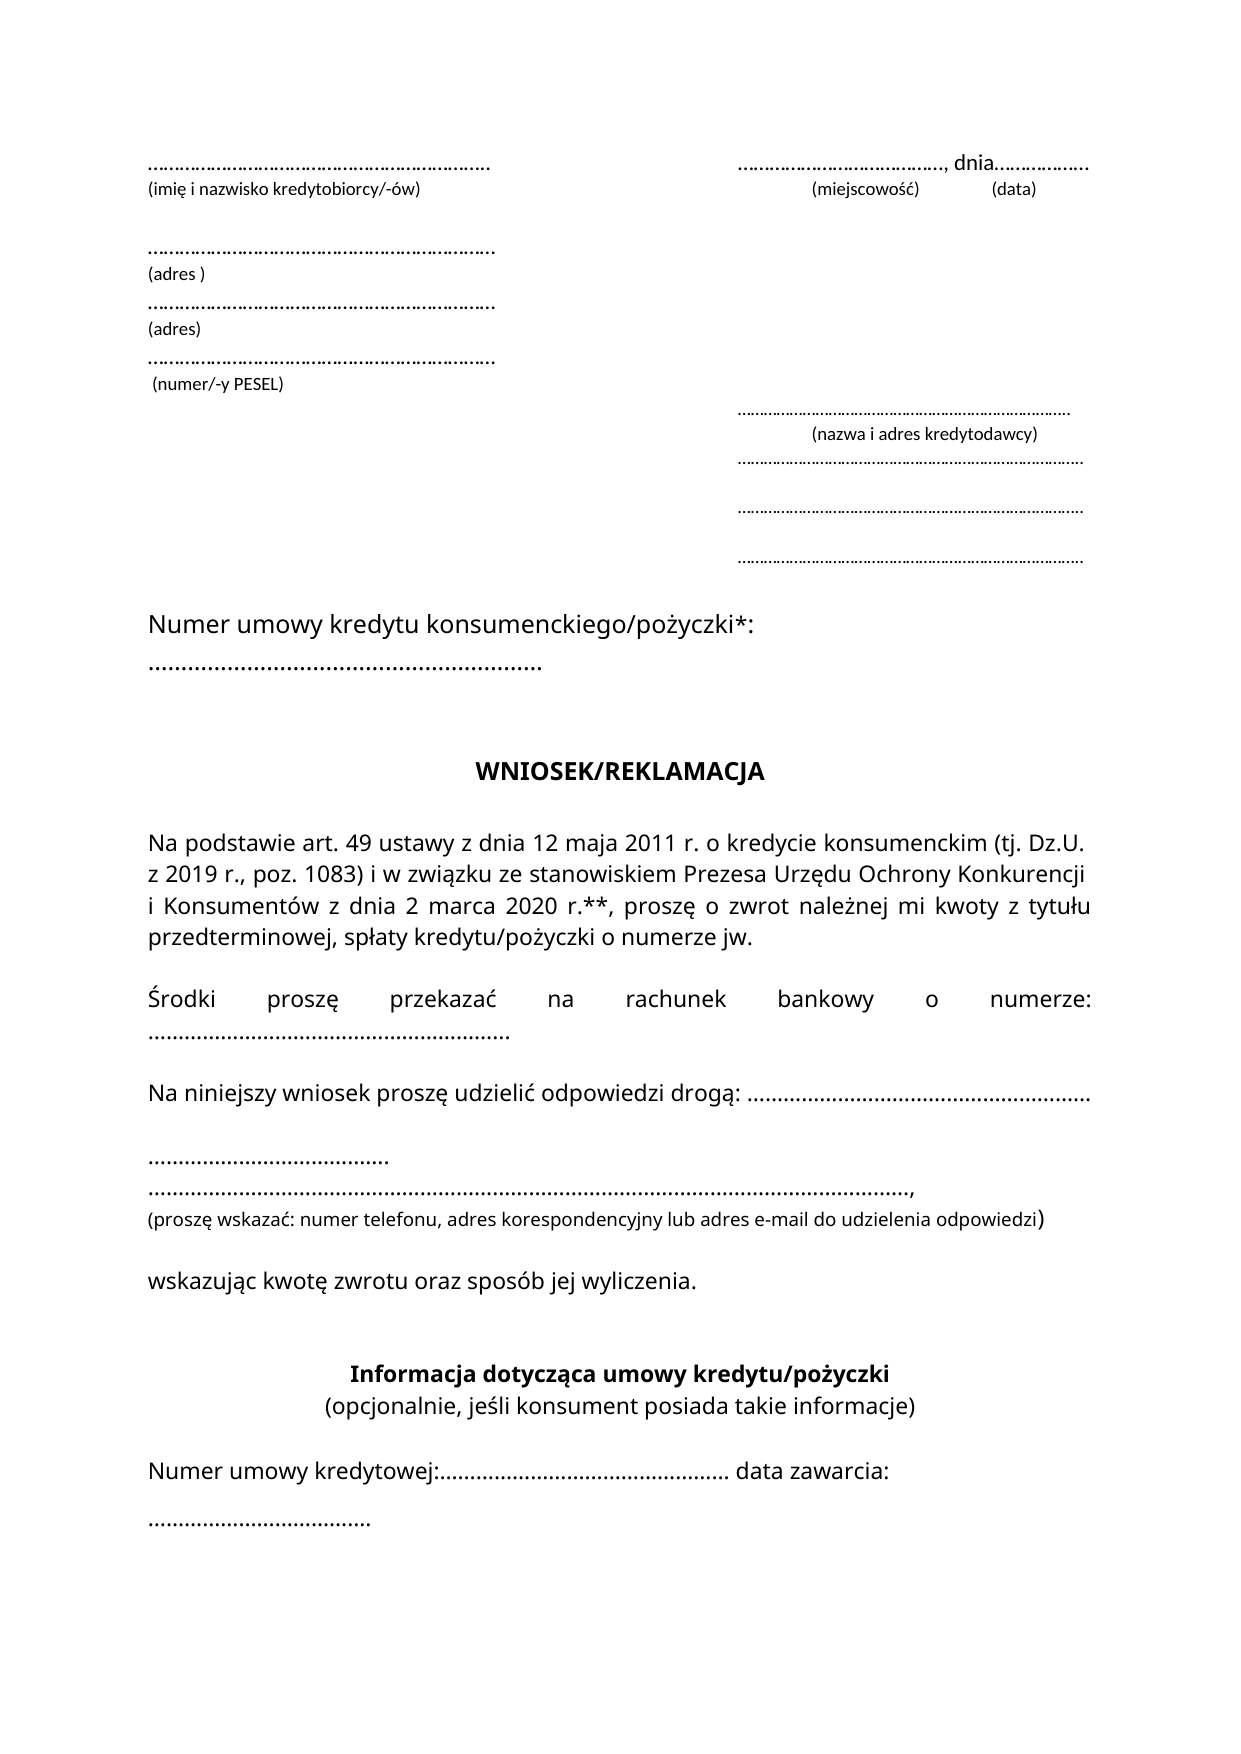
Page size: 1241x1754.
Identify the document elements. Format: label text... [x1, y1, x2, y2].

text Numer umowy kredytowej:………………………………………… data zawarcia: ………………………………. [148, 1455, 1093, 1533]
text ………………………………………………………………….. [148, 397, 1093, 420]
text ……………………………………………………….. …………………………………, dnia……………… (imię i nazwisko kredytobiorcy/-ów) (miejscowość) (data) [148, 148, 1093, 200]
text (proszę wskazać: numer telefonu, adres korespondencyjny lub adres e-mail do udzielenia odpowiedzi) [148, 1202, 1093, 1233]
text ………………………………………………………… [148, 342, 1093, 370]
text …………………………………………………………………….. [664, 496, 1093, 519]
text (numer/-y PESEL) [148, 372, 1093, 395]
text (nazwa i adres kredytodawcy) [148, 422, 1093, 444]
text Numer umowy kredytu konsumenckiego/pożyczki*:…………………………………………………… [148, 607, 1093, 677]
text ………………………………………………………… [148, 287, 1093, 315]
text wskazując kwotę zwrotu oraz sposób jej wyliczenia. [148, 1265, 1093, 1296]
text Na niniejszy wniosek proszę udzielić odpowiedzi drogą: ………………………………………………… [148, 1077, 1093, 1108]
text Środki proszę przekazać na rachunek bankowy o numerze:…………………………………………………... [148, 983, 1093, 1046]
text (adres) [148, 317, 1093, 340]
text Na podstawie art. 49 ustawy z dnia 12 maja 2011 r. o kredycie konsumenckim (tj. Dz.U. z 2019 r., poz. 1083) i w związku ze stanowiskiem Prezesa Urzędu Ochrony Konkurencji i Konsumentów z dnia 2 marca 2020 r.**, proszę o zwrot należnej mi kwoty z tytułu przedterminowej, spłaty kredytu/pożyczki o numerze jw. [148, 827, 1093, 952]
text …………………………………………………………………….. [664, 545, 1093, 568]
text …………………………………………………………………….. [148, 446, 1093, 469]
text (adres ) [148, 262, 1093, 285]
text (opcjonalnie, jeśli konsument posiada takie informacje) [148, 1390, 1093, 1421]
text Informacja dotycząca umowy kredytu/pożyczki [148, 1358, 1093, 1390]
text ………………………………………………………… [148, 232, 1093, 260]
text ………………………………….………………………………………………………………………………………………………………, [148, 1140, 1093, 1202]
text WNIOSEK/REKLAMACJA [148, 754, 1093, 788]
